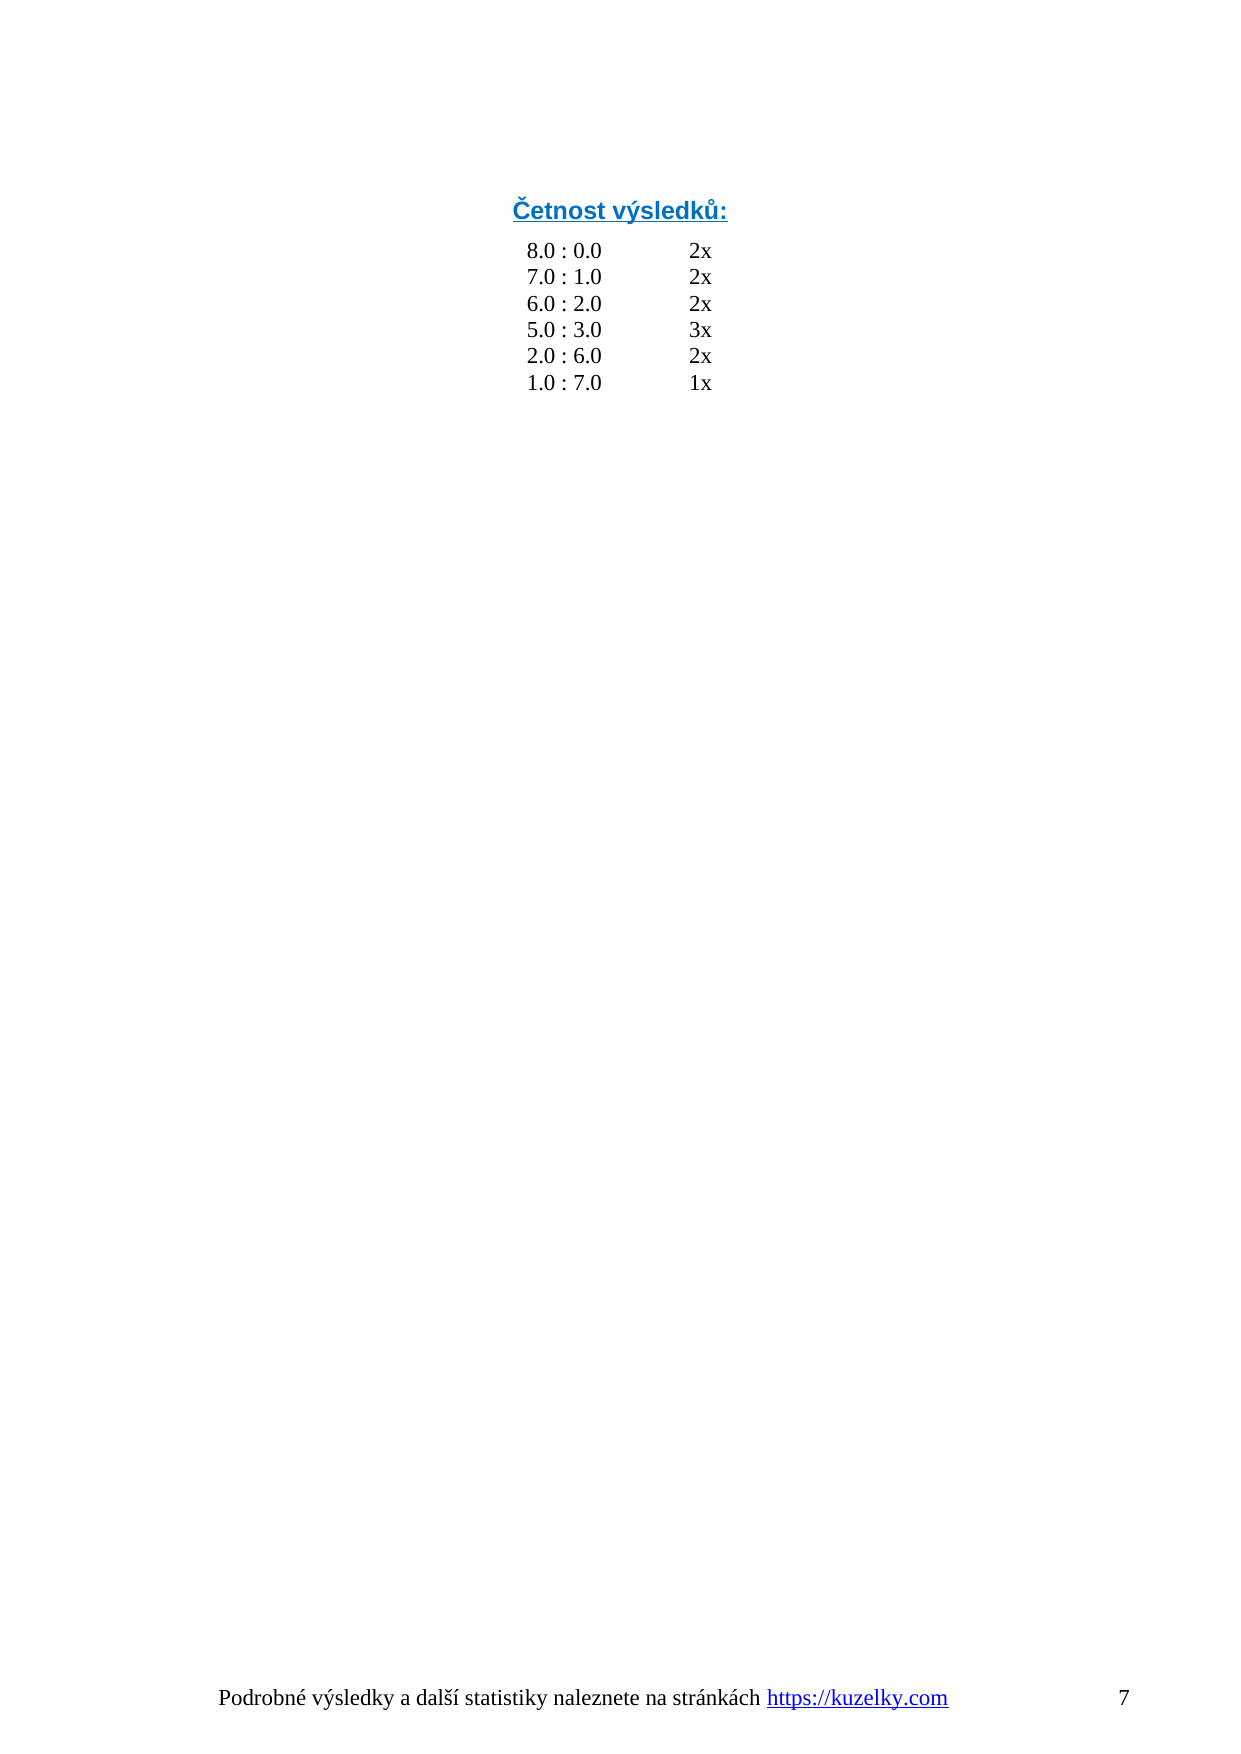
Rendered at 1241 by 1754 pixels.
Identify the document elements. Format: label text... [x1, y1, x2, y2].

text 6.0 : 2.0 2x [106, 290, 1134, 316]
text 1.0 : 7.0 1x [106, 369, 1134, 395]
text 5.0 : 3.0 3x [106, 316, 1134, 342]
text 7.0 : 1.0 2x [106, 263, 1134, 290]
text 2.0 : 6.0 2x [106, 342, 1134, 369]
text Četnost výsledků: [94, 196, 1145, 224]
text 8.0 : 0.0 2x [106, 237, 1134, 263]
